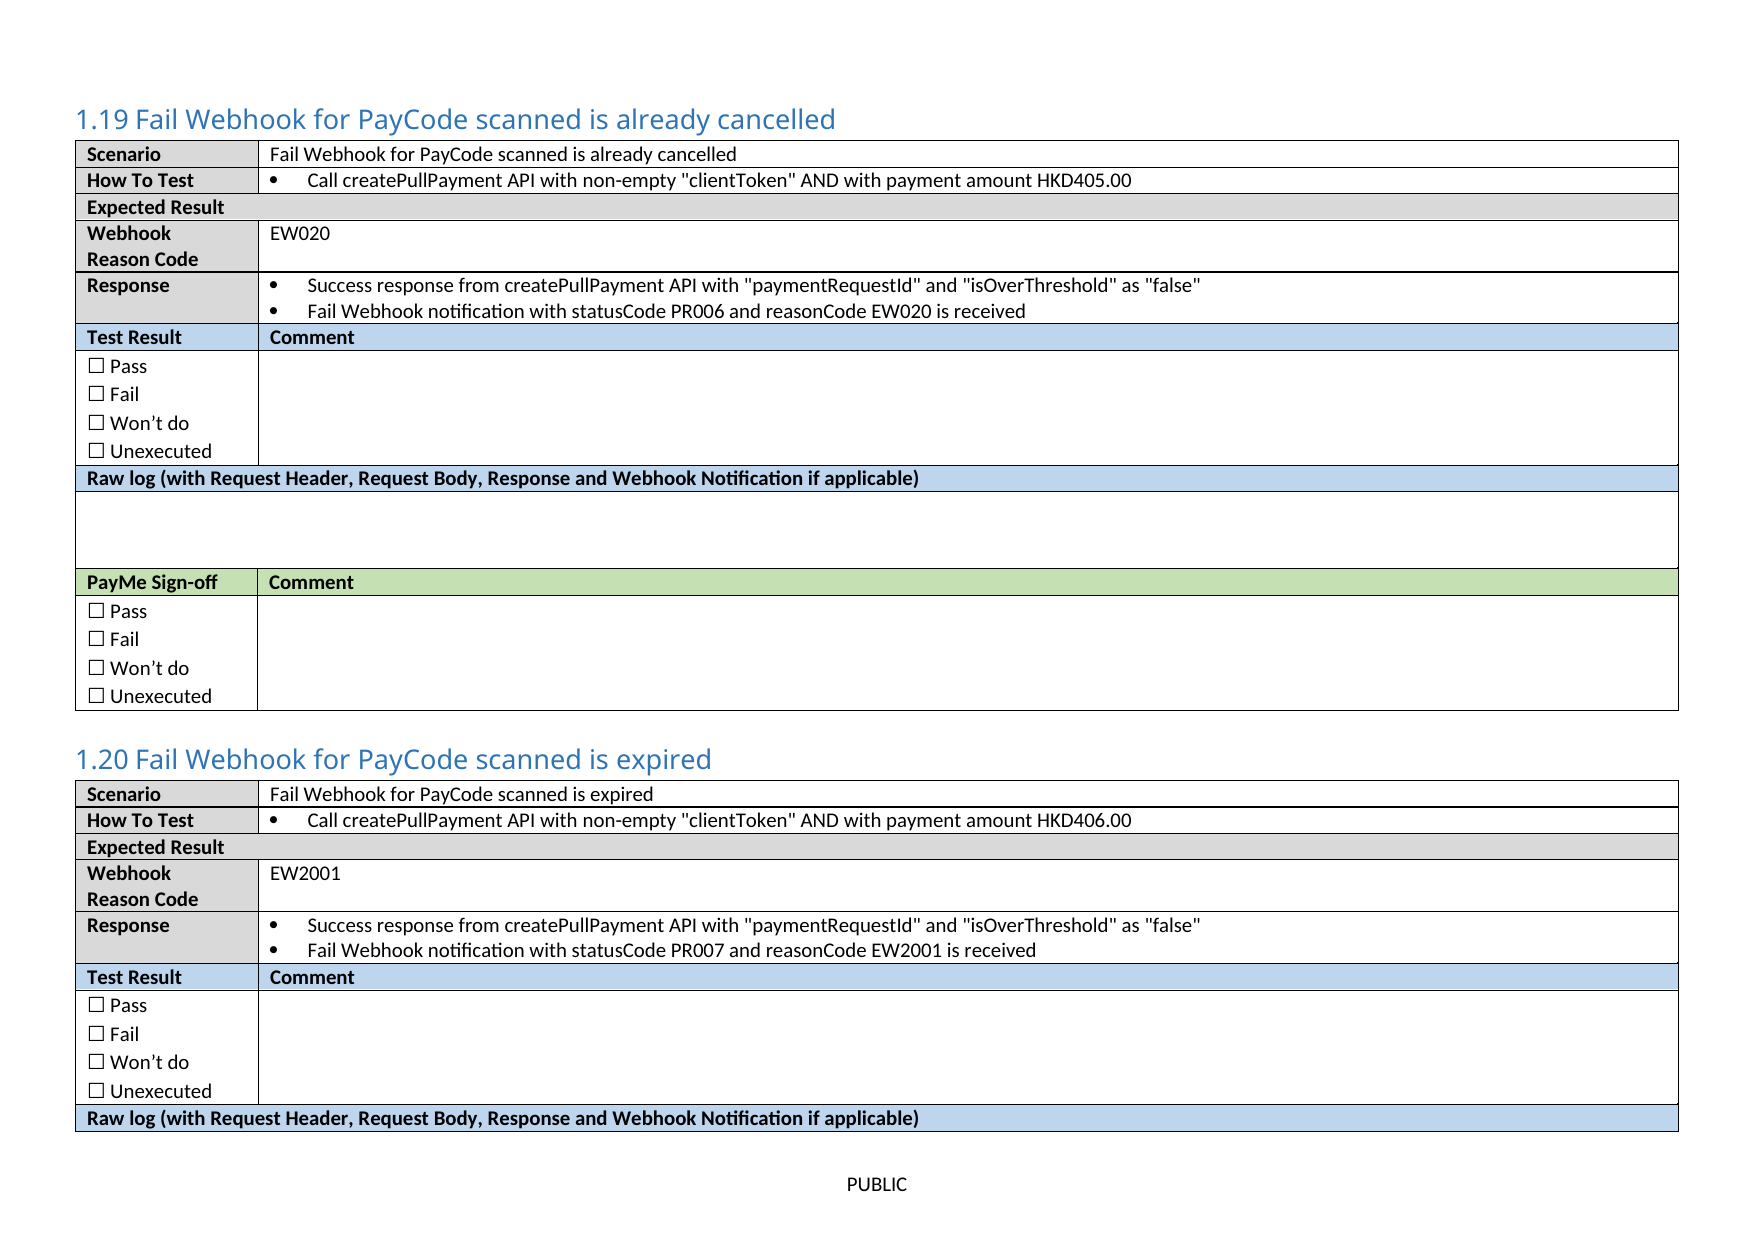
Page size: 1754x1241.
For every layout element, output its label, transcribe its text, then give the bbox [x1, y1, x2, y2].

subtitle Fail Webhook for PayCode scanned is already cancelled [75, 100, 1679, 137]
table_cell Response [76, 912, 258, 963]
table_cell Comment [259, 324, 1678, 350]
table_cell Success response from createPullPayment API with "paymentRequestId" and "isOverThreshold" as "false" Fail Webhook notification with statusCode PR007 and reasonCode EW2001 is received [259, 912, 1678, 963]
table_cell [258, 596, 1678, 709]
table_cell Comment [259, 964, 1678, 989]
table_cell Webhook Reason Code [76, 221, 258, 271]
table_cell Comment [258, 569, 1678, 595]
table_header Scenario [76, 781, 258, 806]
table_cell Expected Result [76, 834, 1678, 859]
table_cell EW2001 [259, 860, 1678, 911]
table_cell Pass Fail Won’t do Unexecuted [76, 991, 258, 1104]
table_cell [259, 991, 1678, 1104]
table_cell Raw log (with Request Header, Request Body, Response and Webhook Notification if applicable) [76, 1105, 1678, 1131]
table_cell How To Test [76, 168, 258, 193]
table_cell PayMe Sign-off [76, 569, 257, 595]
table_cell Call createPullPayment API with non-empty "clientToken" AND with payment amount HKD406.00 [259, 808, 1678, 833]
table_cell Test Result [76, 964, 258, 989]
table_cell Success response from createPullPayment API with "paymentRequestId" and "isOverThreshold" as "false" Fail Webhook notification with statusCode PR006 and reasonCode EW020 is received [259, 273, 1678, 323]
table_cell [259, 351, 1678, 464]
table_cell Call createPullPayment API with non-empty "clientToken" AND with payment amount HKD405.00 [259, 168, 1678, 193]
table_header Fail Webhook for PayCode scanned is expired [259, 781, 1678, 806]
table_cell Response [76, 273, 258, 323]
table_cell Raw log (with Request Header, Request Body, Response and Webhook Notification if applicable) [76, 466, 1678, 491]
table_cell Webhook Reason Code [76, 860, 258, 911]
table_header Fail Webhook for PayCode scanned is already cancelled [259, 141, 1678, 167]
table_cell [76, 492, 1678, 568]
table_header Scenario [76, 141, 258, 167]
table_cell Expected Result [76, 194, 1678, 219]
table_cell Pass Fail Won’t do Unexecuted [76, 351, 258, 464]
table_cell Pass Fail Won’t do Unexecuted [76, 596, 257, 709]
table_cell How To Test [76, 808, 258, 833]
subtitle Fail Webhook for PayCode scanned is expired [75, 740, 1679, 777]
table_cell EW020 [259, 221, 1678, 271]
table_cell Test Result [76, 324, 258, 350]
